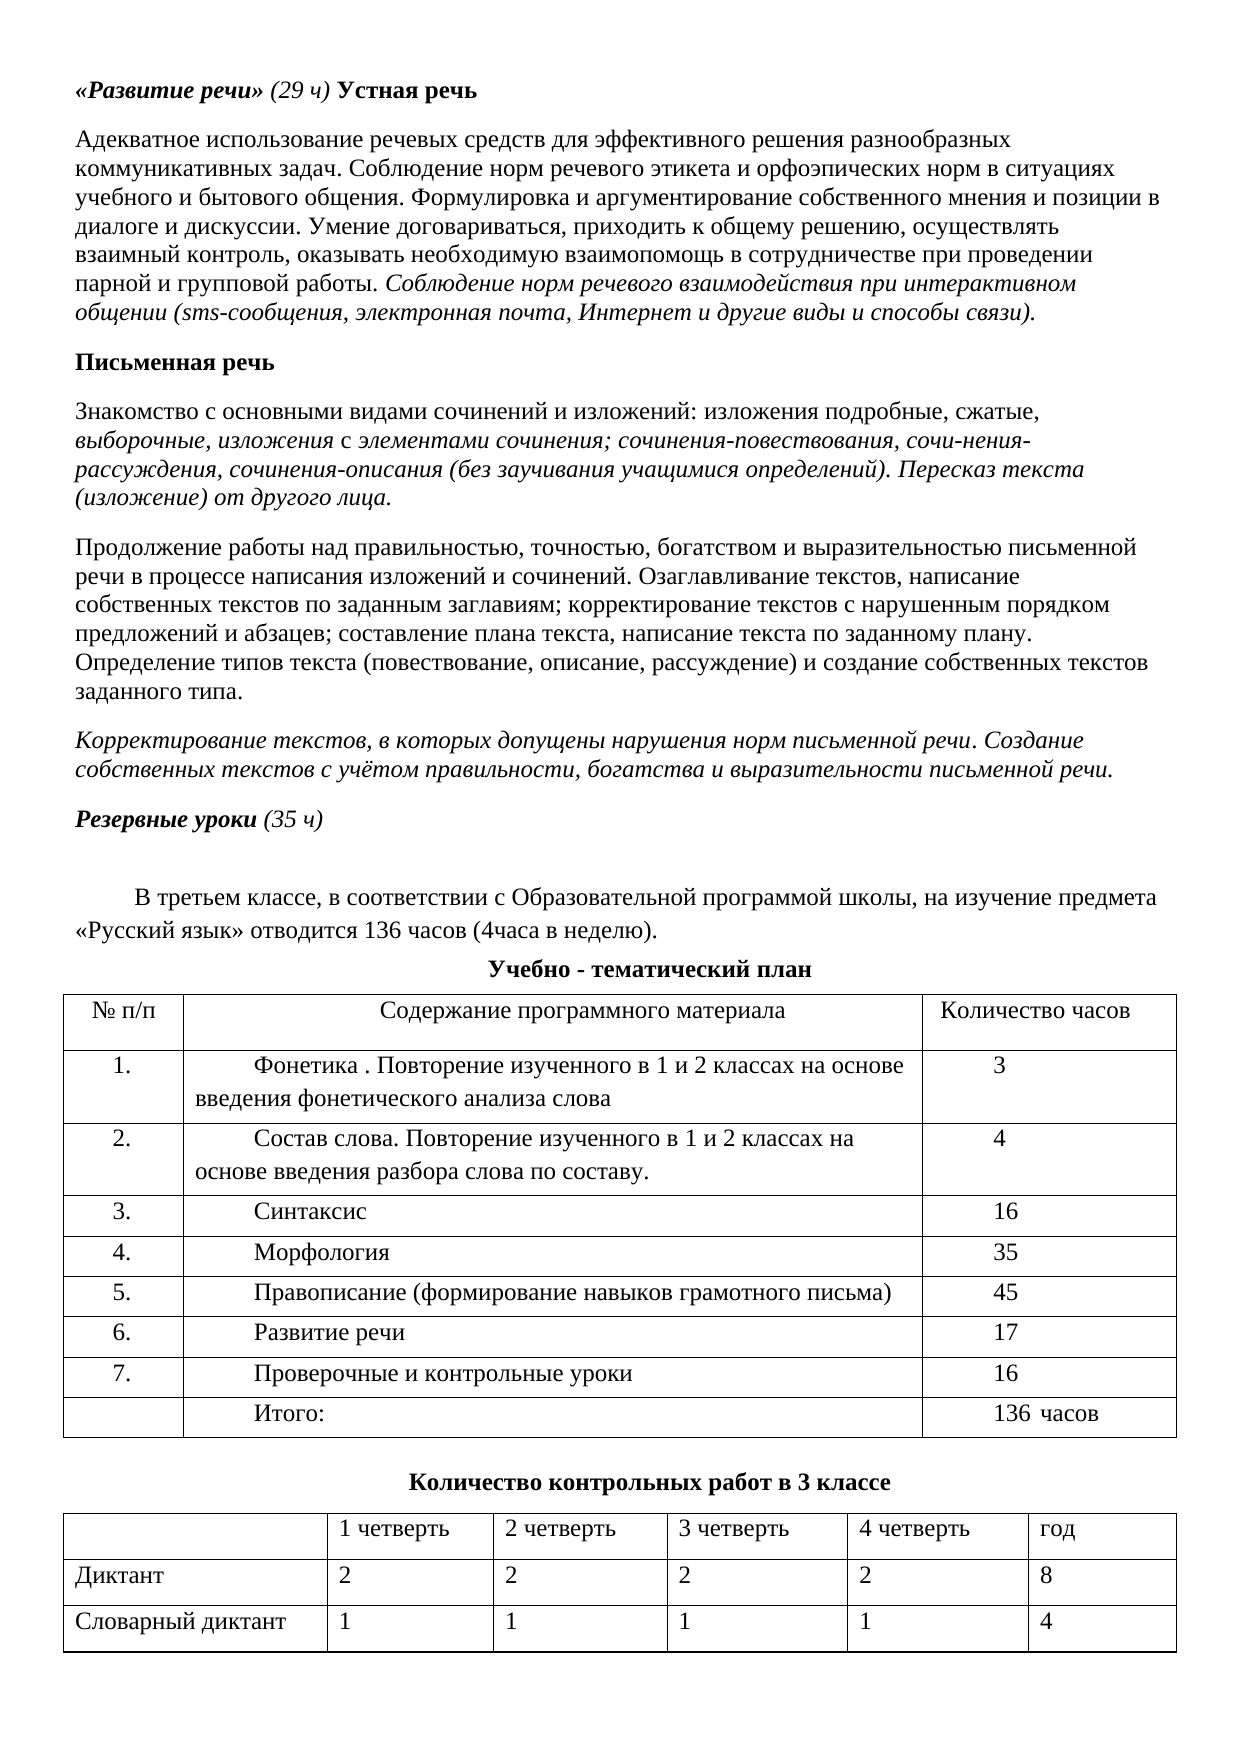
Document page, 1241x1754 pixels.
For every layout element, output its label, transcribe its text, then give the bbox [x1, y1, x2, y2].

table_cell [64, 1196, 183, 1236]
table_cell [64, 1237, 183, 1276]
table_header Содержание программного материала [184, 995, 922, 1049]
table_cell Проверочные и контрольные уроки [184, 1358, 922, 1397]
text Количество контрольных работ в 3 классе [75, 1467, 1165, 1496]
table_cell Морфология [184, 1237, 922, 1276]
table_cell 2 [494, 1560, 667, 1605]
table_cell часов [923, 1398, 1176, 1437]
table_cell 1 [494, 1606, 667, 1651]
table_cell 2 [848, 1560, 1028, 1605]
table_cell 1 [668, 1606, 847, 1651]
table_cell Итого: [184, 1398, 922, 1437]
table_cell 4 [1029, 1606, 1176, 1651]
table_cell 8 [1029, 1560, 1176, 1605]
text Адекватное использование речевых средств для эффективного решения разнообразных коммуникативных задач. Соблюдение норм речевого этикета и орфоэпических норм в ситуациях учебного и бытового общения. Формулировка и аргументирование собственного мнения и позиции в диалоге и дискуссии. Умение договариваться, приходить к общему решению, осуществлять взаимный контроль, оказывать необходимую взаимопомощь в сотрудничестве при проведении парной и групповой работы. Соблюдение норм речевого взаимодействия при интерактивном общении (sms-сообщения, электронная почта, Интернет и другие виды и способы связи). [75, 124, 1165, 326]
table_cell 2 [328, 1560, 493, 1605]
table_cell 2 [668, 1560, 847, 1605]
table_cell [64, 1277, 183, 1316]
table_header 1 четверть [328, 1514, 493, 1559]
text Продолжение работы над правильностью, точностью, богатством и выразительностью письменной речи в процессе написания изложений и сочинений. Озаглавливание текстов, написание собственных текстов по заданным заглавиям; корректирование текстов с нарушенным порядком предложений и абзацев; составление плана текста, написание текста по заданному плану. Определение типов текста (повествование, описание, рассуждение) и создание собственных текстов заданного типа. [75, 532, 1163, 704]
table_cell 35 [923, 1237, 1176, 1276]
text Резервные уроки (35 ч) [75, 804, 1165, 832]
table_cell Состав слова. Повторение изученного в 1 и 2 классах на основе введения разбора слова по составу. [184, 1124, 922, 1195]
table_header 3 четверть [668, 1514, 847, 1559]
text В третьем классе, в соответствии с Образовательной программой школы, на изучение предмета «Русский язык» отводится 136 часов (4часа в неделю). [75, 882, 1165, 944]
table_header 2 четверть [494, 1514, 667, 1559]
table_cell [64, 1398, 183, 1437]
text Учебно - тематический план [75, 954, 1165, 983]
table_cell 17 [923, 1317, 1176, 1357]
table_cell [64, 1051, 183, 1122]
table_cell 4 [923, 1124, 1176, 1195]
table_cell Правописание (формирование навыков грамотного письма) [184, 1277, 922, 1316]
table_header Количество часов [923, 995, 1176, 1049]
text Корректирование текстов, в которых допущены нарушения норм письменной речи. Создание собственных текстов с учётом правильности, богатства и выразительности письменной речи. [75, 725, 1165, 783]
text Знакомство с основными видами сочинений и изложений: изложения подробные, сжатые, выборочные, изложения с элементами сочинения; сочинения-повествования, сочи-нения-рассуждения, сочинения-описания (без заучивания учащимися определений). Пересказ текста (изложение) от другого лица. [75, 396, 1165, 511]
table_header № п/п [64, 995, 183, 1049]
table_cell [64, 1358, 183, 1397]
text «Развитие речи» (29 ч) Устная речь [75, 75, 1165, 104]
table_cell 1 [328, 1606, 493, 1651]
table_cell 45 [923, 1277, 1176, 1316]
table_header 4 четверть [848, 1514, 1028, 1559]
table_cell Диктант [64, 1560, 327, 1605]
table_cell 16 [923, 1196, 1176, 1236]
table_cell Словарный диктант [64, 1606, 327, 1651]
text Письменная речь [75, 347, 1165, 375]
table_cell 16 [923, 1358, 1176, 1397]
table_cell 1 [848, 1606, 1028, 1651]
table_header год [1029, 1514, 1176, 1559]
table_cell [64, 1317, 183, 1357]
table_cell Развитие речи [184, 1317, 922, 1357]
table_cell 3 [923, 1051, 1176, 1122]
table_cell [64, 1124, 183, 1195]
table_header [64, 1514, 327, 1559]
table_cell Синтаксис [184, 1196, 922, 1236]
table_cell Фонетика . Повторение изученного в 1 и 2 классах на основе введения фонетического анализа слова [184, 1051, 922, 1122]
